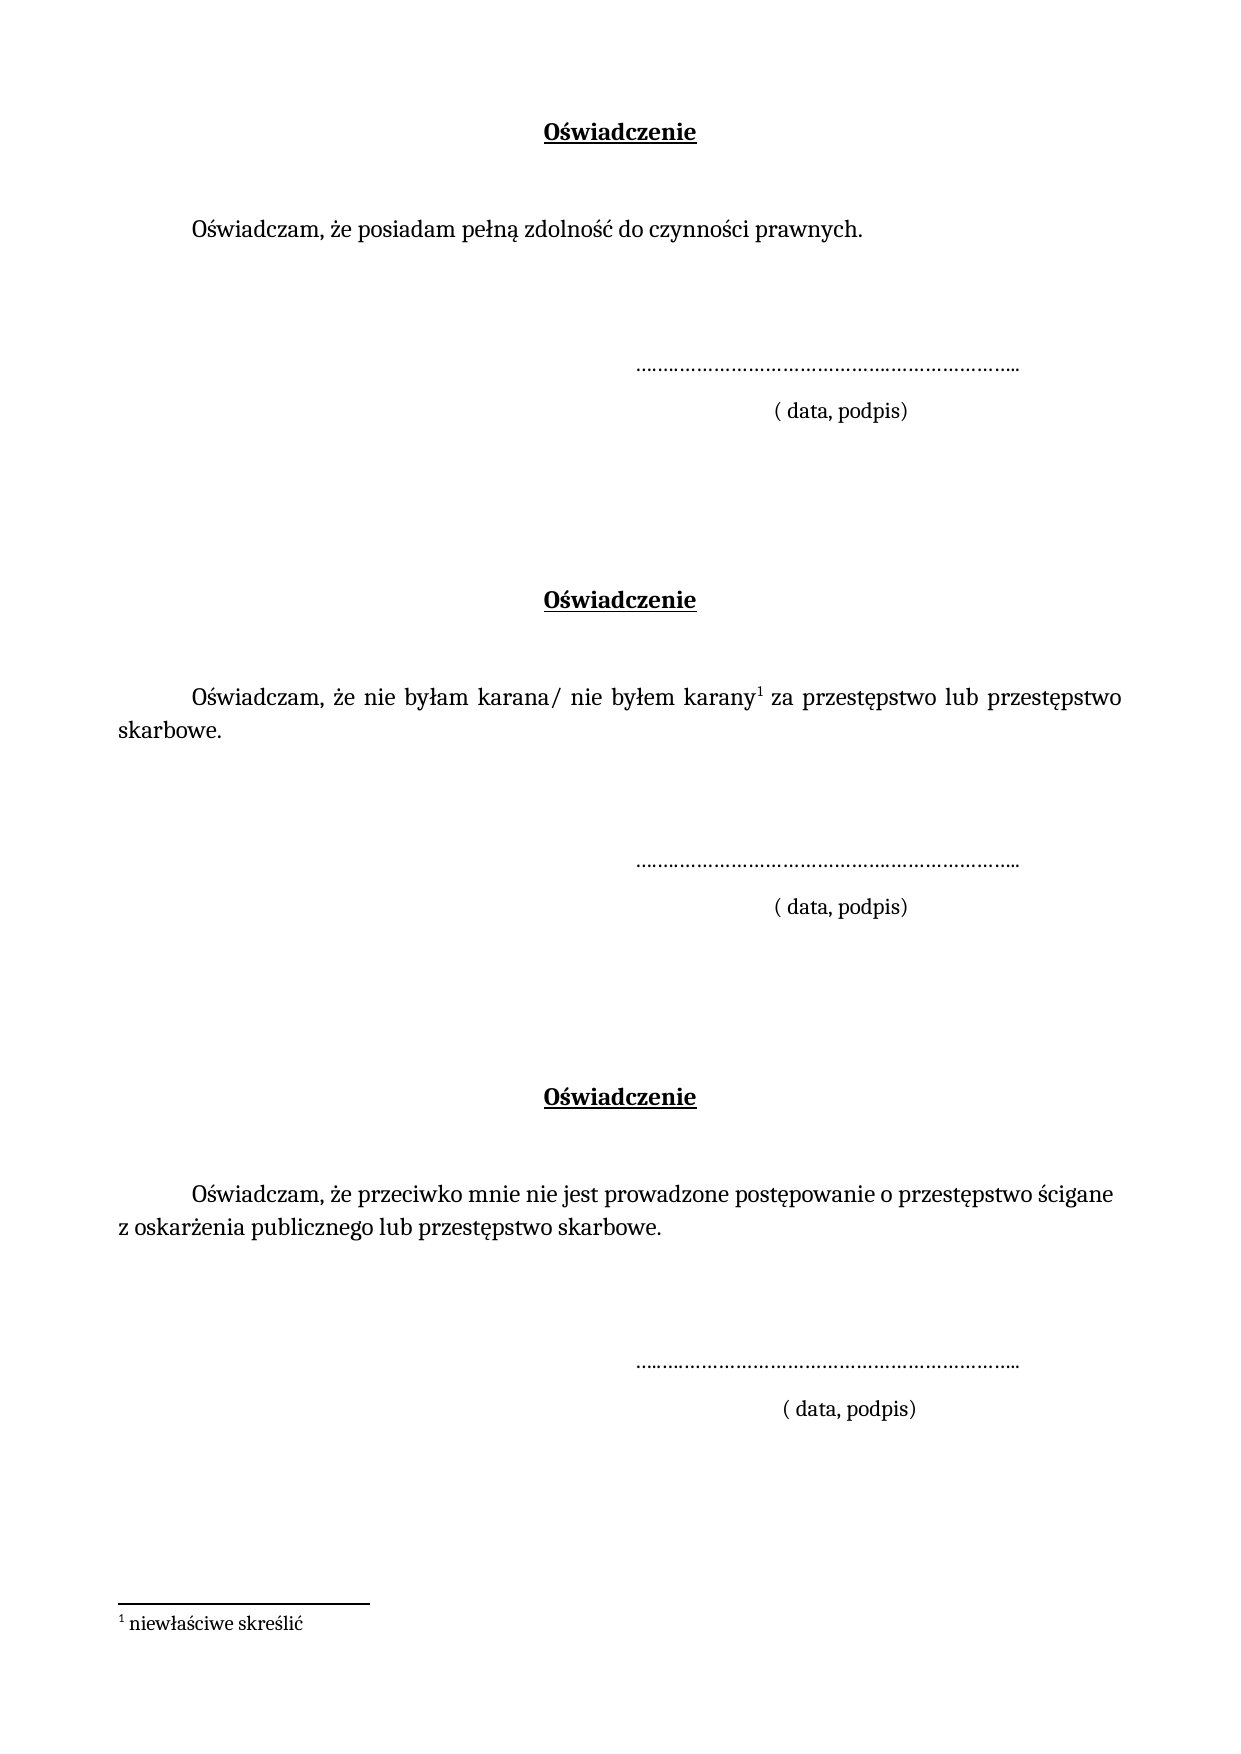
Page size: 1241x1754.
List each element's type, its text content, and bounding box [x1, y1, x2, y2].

text Oświadczenie [118, 1083, 1122, 1112]
text ….….……………………………….………………….. [118, 322, 1122, 377]
text Oświadczenie [118, 118, 1122, 147]
text ( data, podpis) [118, 1395, 1122, 1422]
text Oświadczam, że posiadam pełną zdolność do czynności prawnych. [118, 215, 1122, 243]
text Oświadczam, że nie byłam karana/ nie byłem karany za przestępstwo lub przestępstwo skarbowe. [118, 683, 1122, 745]
text ( data, podpis) [118, 398, 1122, 424]
text Oświadczenie [118, 586, 1122, 615]
text ….….……………………………….………………….. [118, 819, 1122, 873]
text Oświadczam, że przeciwko mnie nie jest prowadzone postępowanie o przestępstwo ścigane z oskarżenia publicznego lub przestępstwo skarbowe. [118, 1179, 1122, 1241]
text …..….………………………………………………….. [118, 1320, 1122, 1374]
text ( data, podpis) [118, 894, 1122, 920]
